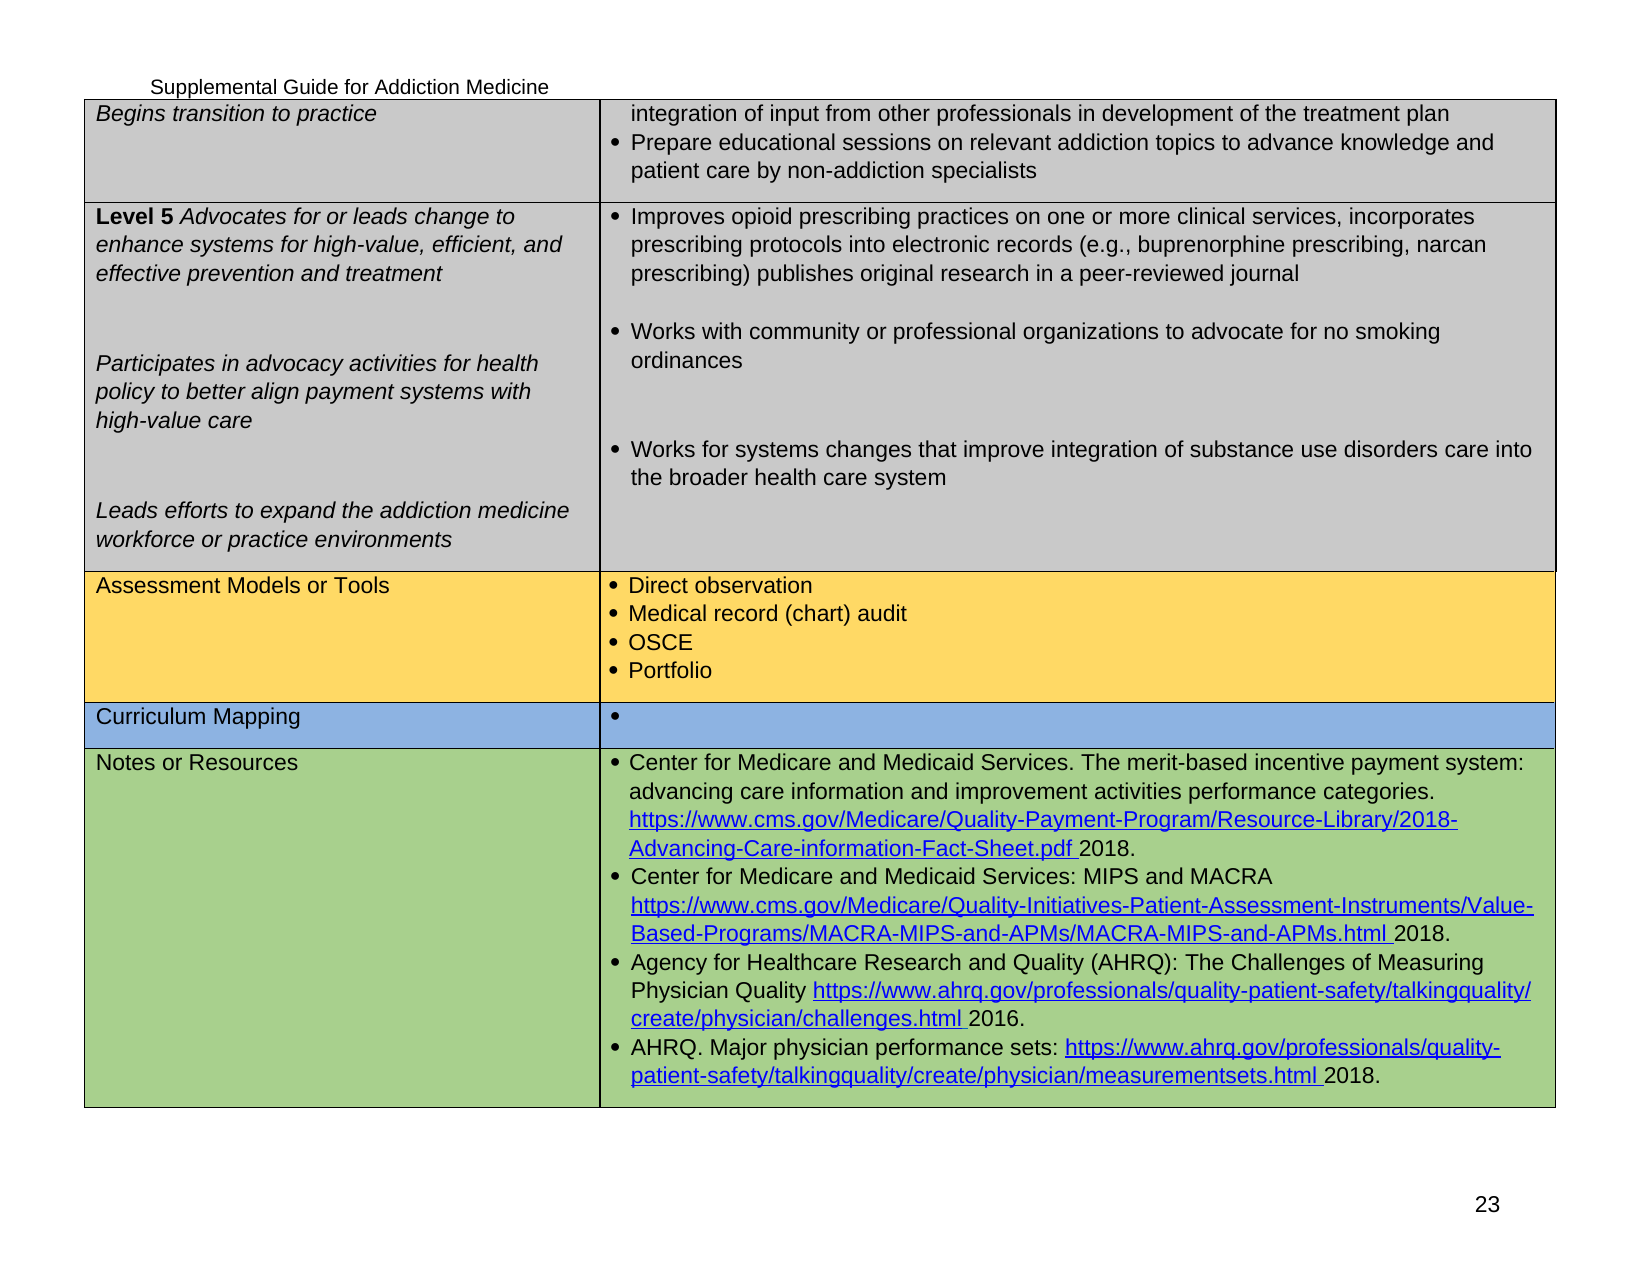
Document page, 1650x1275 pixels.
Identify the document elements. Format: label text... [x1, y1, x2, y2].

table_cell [85, 100, 599, 202]
table_cell Assessment Models or Tools [85, 572, 599, 702]
table_cell Improves opioid prescribing practices on one or more clinical services, incorporates prescribing protocols into electronic records (e.g., buprenorphine prescribing, narcan prescribing) publishes original research in a peer-reviewed journal Works with community or professional organizations to advocate for no smoking ordinances Works for systems changes that improve integration of substance use disorders care into the broader health care system [601, 203, 1555, 571]
table_cell Direct observation Medical record (chart) audit OSCE Portfolio [601, 571, 1555, 702]
table_cell Curriculum Mapping [85, 703, 599, 748]
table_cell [601, 748, 1555, 1107]
table_cell [601, 702, 1555, 748]
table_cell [601, 100, 1555, 202]
table_cell Notes or Resources [85, 749, 599, 1107]
table_cell Level 5 Advocates for or leads change to enhance systems for high-value, efficient, and effective prevention and treatment Participates in advocacy activities for health policy to better align payment systems with high-value care Leads efforts to expand the addiction medicine workforce or practice environments [85, 203, 599, 571]
